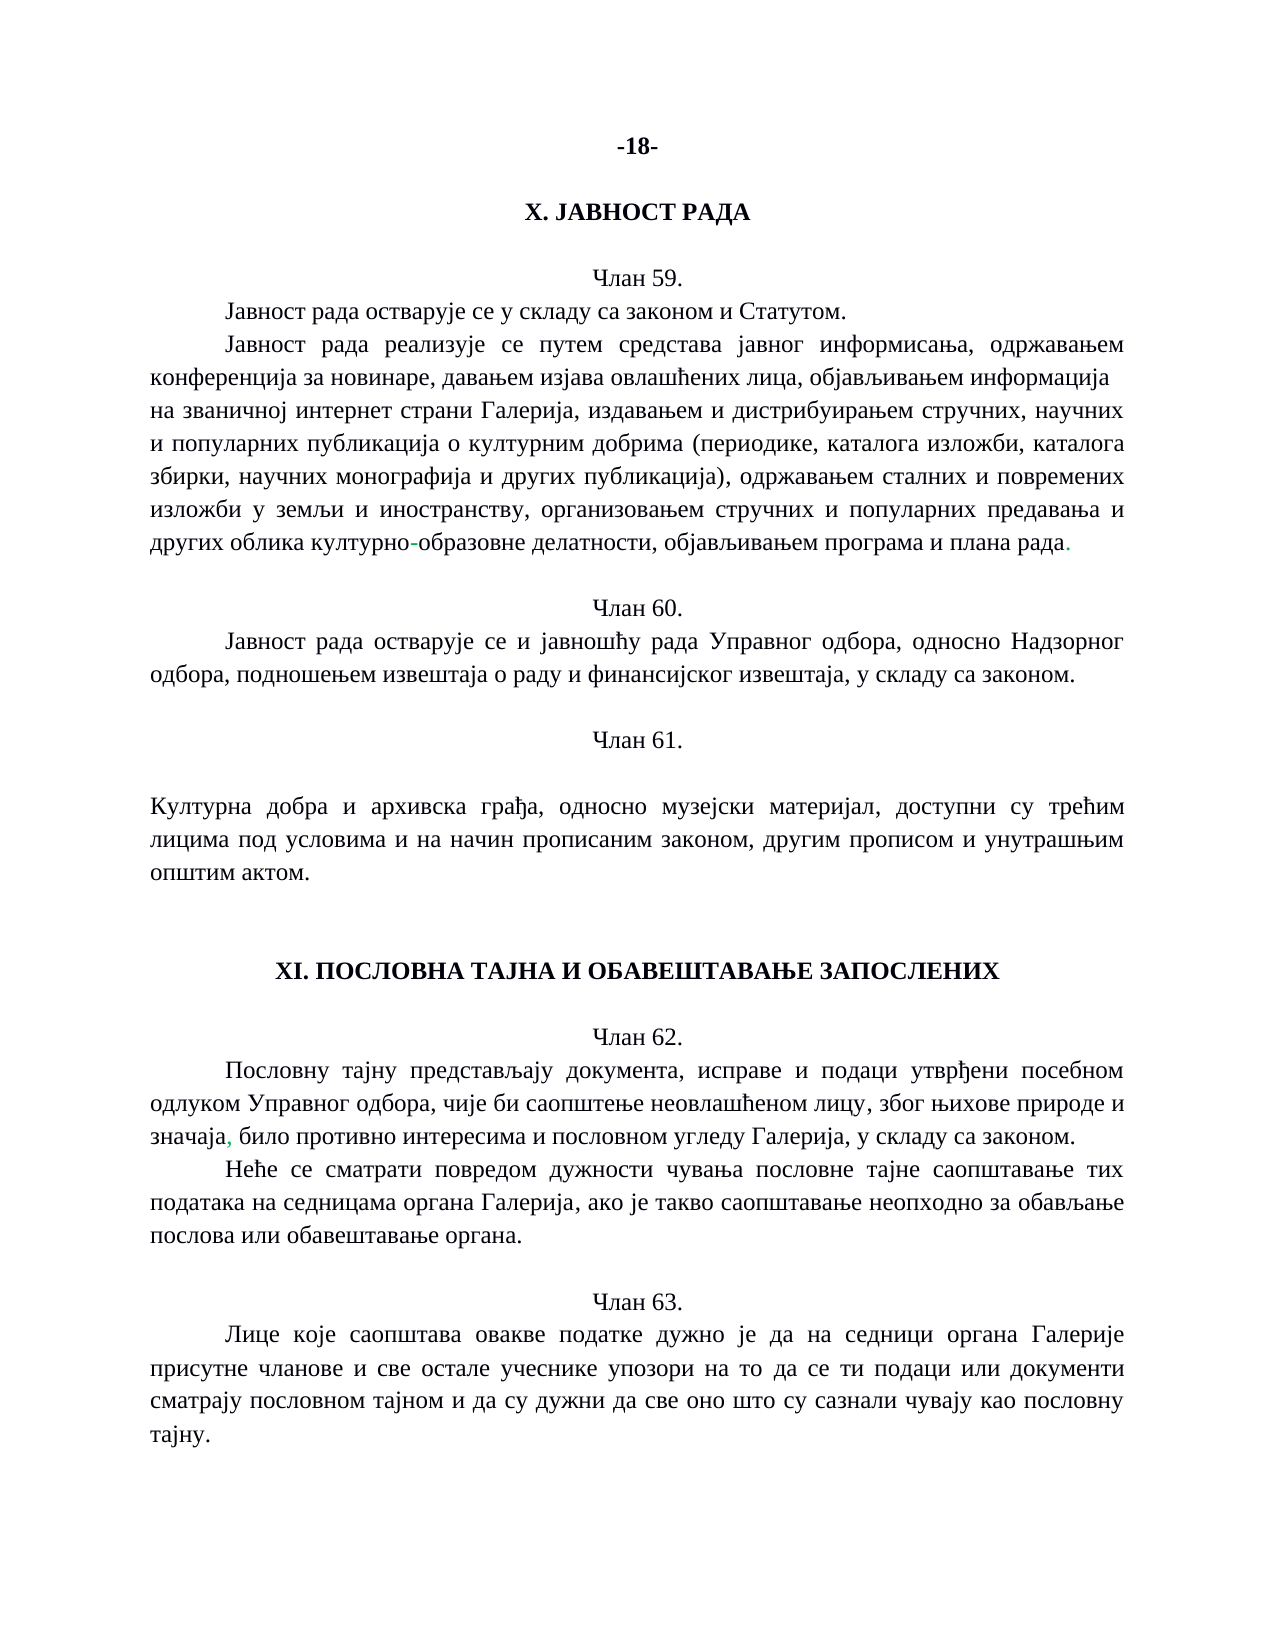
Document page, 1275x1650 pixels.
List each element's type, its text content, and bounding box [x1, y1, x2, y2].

text Лице које саопштава овакве податке дужно је да на седници органа Галерије присутне чланове и све остале учеснике упозори на то да се ти подаци или документи сматрају пословном тајном и да су дужни да све оно што су сазнали чувају као пословну тајну. [150, 1319, 1125, 1447]
text XI. ПОСЛОВНА ТАЈНА И ОБАВЕШТАВАЊЕ ЗАПОСЛЕНИХ [150, 956, 1125, 985]
text Јавност рада остварује се у складу са законом и Статутом. [150, 296, 1125, 325]
text Јавност рада реализује се путем средстава јавног информисања, одржавањем конференција за новинаре, давањем изјава овлашћених лица, објављивањем информација [150, 329, 1125, 391]
text Члан 61. [150, 725, 1125, 754]
text Пословну тајну представљају документа, исправе и подаци утврђени посебном одлуком Управног одбора, чије би саопштење неовлашћеном лицу, због њихове природе и значаја, било противно интересима и пословном угледу Галерија, у складу са законом. [150, 1055, 1125, 1150]
text Јавност рада остварује се и јавношћу рада Управног одбора, односно Надзорног одбора, подношењем извештаја о раду и финансијског извештаја, у складу са законом. [150, 626, 1125, 688]
text X. ЈАВНОСТ РАДА [150, 197, 1125, 226]
text Члан 60. [150, 593, 1125, 622]
text на званичној интернет страни Галерија, издавањем и дистрибуирањем стручних, научних и популарних публикација о културним добрима (периодике, каталога изложби, каталога збирки, научних монографија и других публикација), одржавањем сталних и повремених изложби у земљи и иностранству, организовањем стручних и популарних предавања и других облика културно-образовне делатности, објављивањем програма и плана рада. [150, 395, 1125, 556]
text Члан 59. [150, 263, 1125, 292]
text Члан 62. [150, 1022, 1125, 1051]
text -18- [150, 131, 1125, 159]
text Неће се сматрати повредом дужности чувања пословне тајне саопштавање тих података на седницама органа Галерија, ако је такво саопштавање неопходно за обављање послова или обавештавање органа. [150, 1154, 1125, 1249]
text Културна добра и архивска грађа, односно музејски материјал, доступни су трећим лицима под условима и на начин прописаним законом, другим прописом и унутрашњим општим актом. [150, 791, 1125, 886]
text Члан 63. [150, 1287, 1125, 1315]
